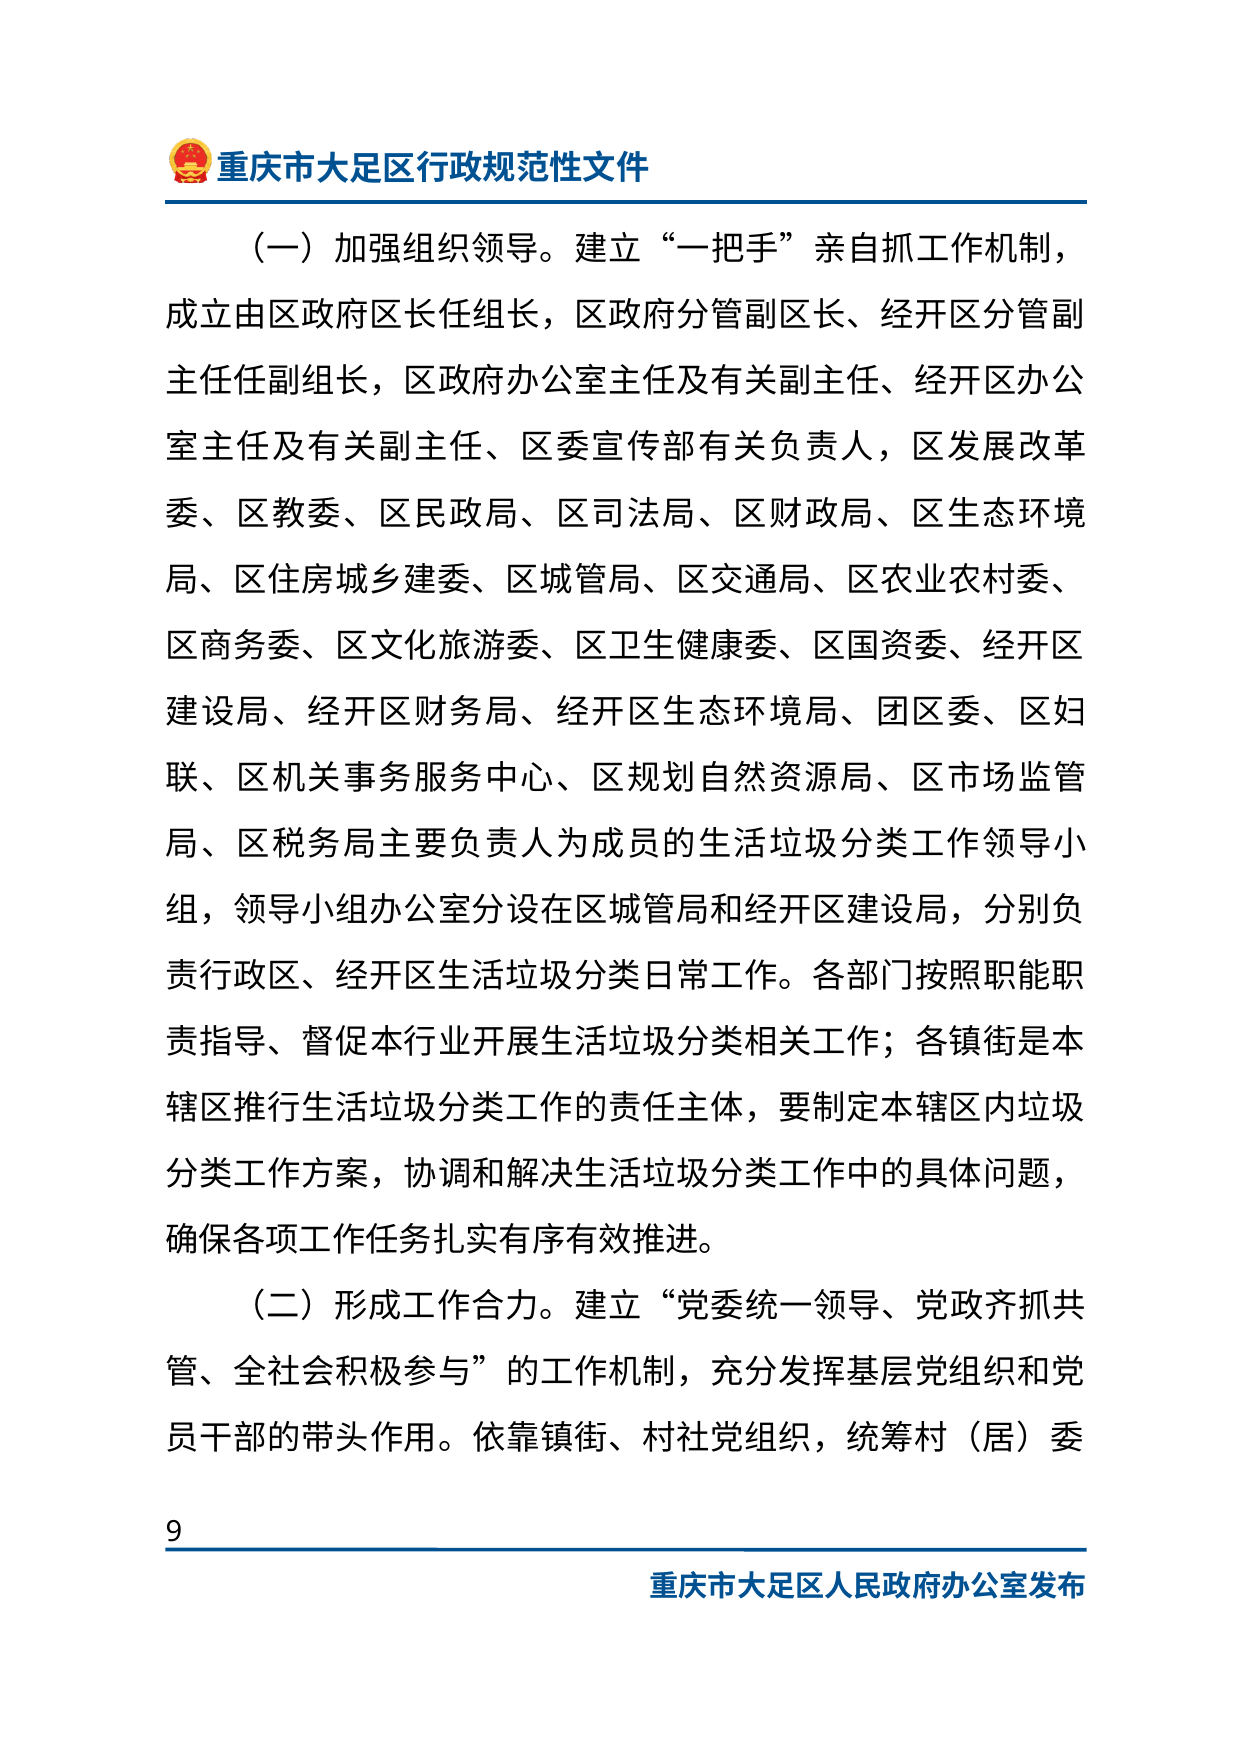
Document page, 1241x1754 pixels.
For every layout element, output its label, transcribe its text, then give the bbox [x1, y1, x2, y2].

picture [165, 136, 216, 187]
text （一）加强组织领导。建立“一把手”亲自抓工作机制，成立由区政府区长任组长，区政府分管副区长、经开区分管副主任任副组长，区政府办公室主任及有关副主任、经开区办公室主任及有关副主任、区委宣传部有关负责人，区发展改革委、区教委、区民政局、区司法局、区财政局、区生态环境局、区住房城乡建委、区城管局、区交通局、区农业农村委、区商务委、区文化旅游委、区卫生健康委、区国资委、经开区建设局、经开区财务局、经开区生态环境局、团区委、区妇联、区机关事务服务中心、区规划自然资源局、区市场监管局、区税务局主要负责人为成员的生活垃圾分类工作领导小组，领导小组办公室分设在区城管局和经开区建设局，分别负责行政区、经开区生活垃圾分类日常工作。各部门按照职能职责指导、督促本行业开展生活垃圾分类相关工作；各镇街是本辖区推行生活垃圾分类工作的责任主体，要制定本辖区内垃圾分类工作方案，协调和解决生活垃圾分类工作中的具体问题，确保各项工作任务扎实有序有效推进。 [165, 213, 1087, 1270]
